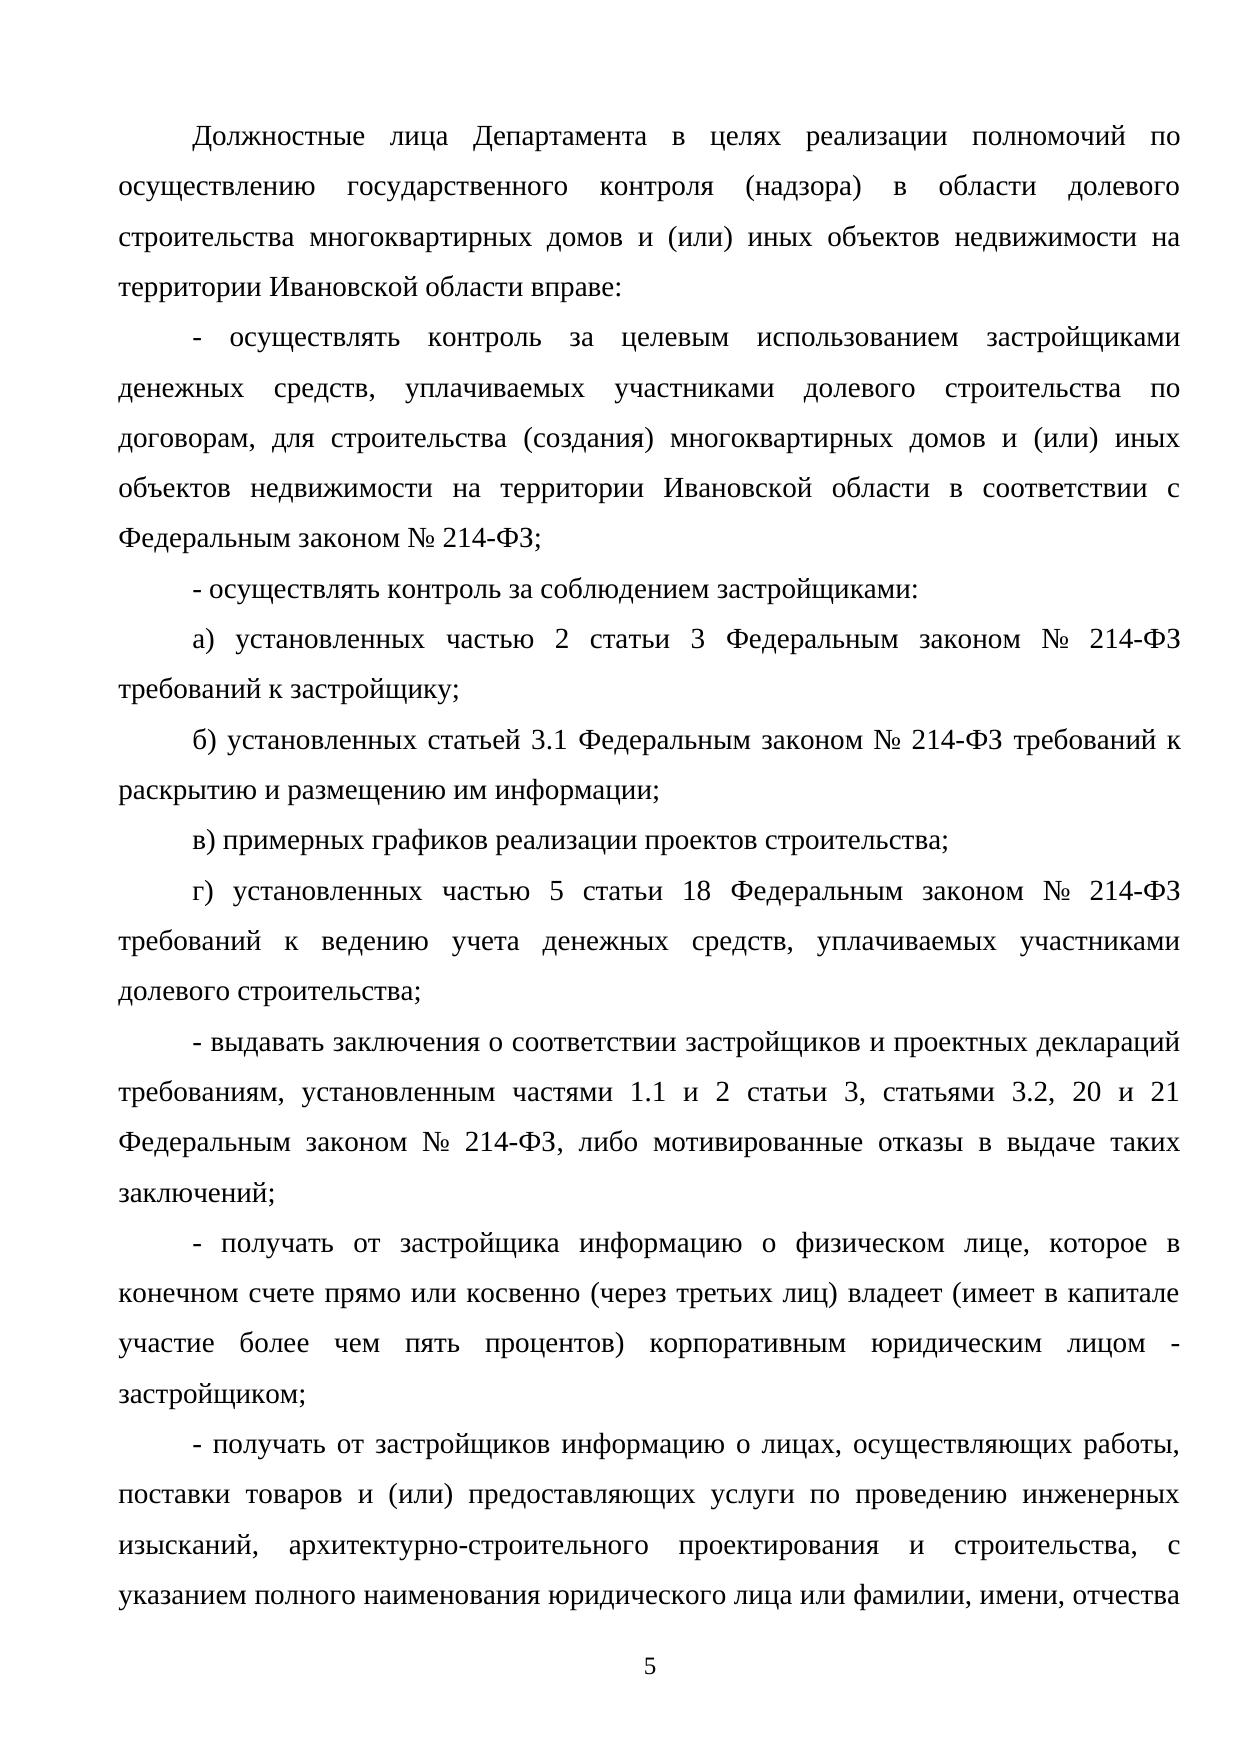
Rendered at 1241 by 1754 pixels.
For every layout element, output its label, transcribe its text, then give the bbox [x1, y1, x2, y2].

text Должностные лица Департамента в целях реализации полномочий по осуществлению государственного контроля (надзора) в области долевого строительства многоквартирных домов и (или) иных объектов недвижимости на территории Ивановской области вправе: [118, 118, 1181, 303]
text а) установленных частью 2 статьи 3 Федеральным законом № 214-ФЗ требований к застройщику; [118, 621, 1181, 705]
text - выдавать заключения о соответствии застройщиков и проектных деклараций требованиям, установленным частями 1.1 и 2 статьи 3, статьями 3.2, 20 и 21 Федеральным законом № 214-ФЗ, либо мотивированные отказы в выдаче таких заключений; [118, 1024, 1181, 1208]
text - осуществлять контроль за соблюдением застройщиками: [118, 571, 1181, 604]
text - получать от застройщика информацию о физическом лице, которое в конечном счете прямо или косвенно (через третьих лиц) владеет (имеет в капитале участие более чем пять процентов) корпоративным юридическим лицом - застройщиком; [118, 1225, 1181, 1409]
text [118, 1426, 1181, 1611]
text - осуществлять контроль за целевым использованием застройщиками денежных средств, уплачиваемых участниками долевого строительства по договорам, для строительства (создания) многоквартирных домов и (или) иных объектов недвижимости на территории Ивановской области в соответствии с Федеральным законом № 214-ФЗ; [118, 319, 1181, 554]
text в) примерных графиков реализации проектов строительства; [118, 822, 1181, 856]
text г) установленных частью 5 статьи 18 Федеральным законом № 214-ФЗ требований к ведению учета денежных средств, уплачиваемых участниками долевого строительства; [118, 873, 1181, 1007]
text б) установленных статьей 3.1 Федеральным законом № 214-ФЗ требований к раскрытию и размещению им информации; [118, 722, 1181, 806]
